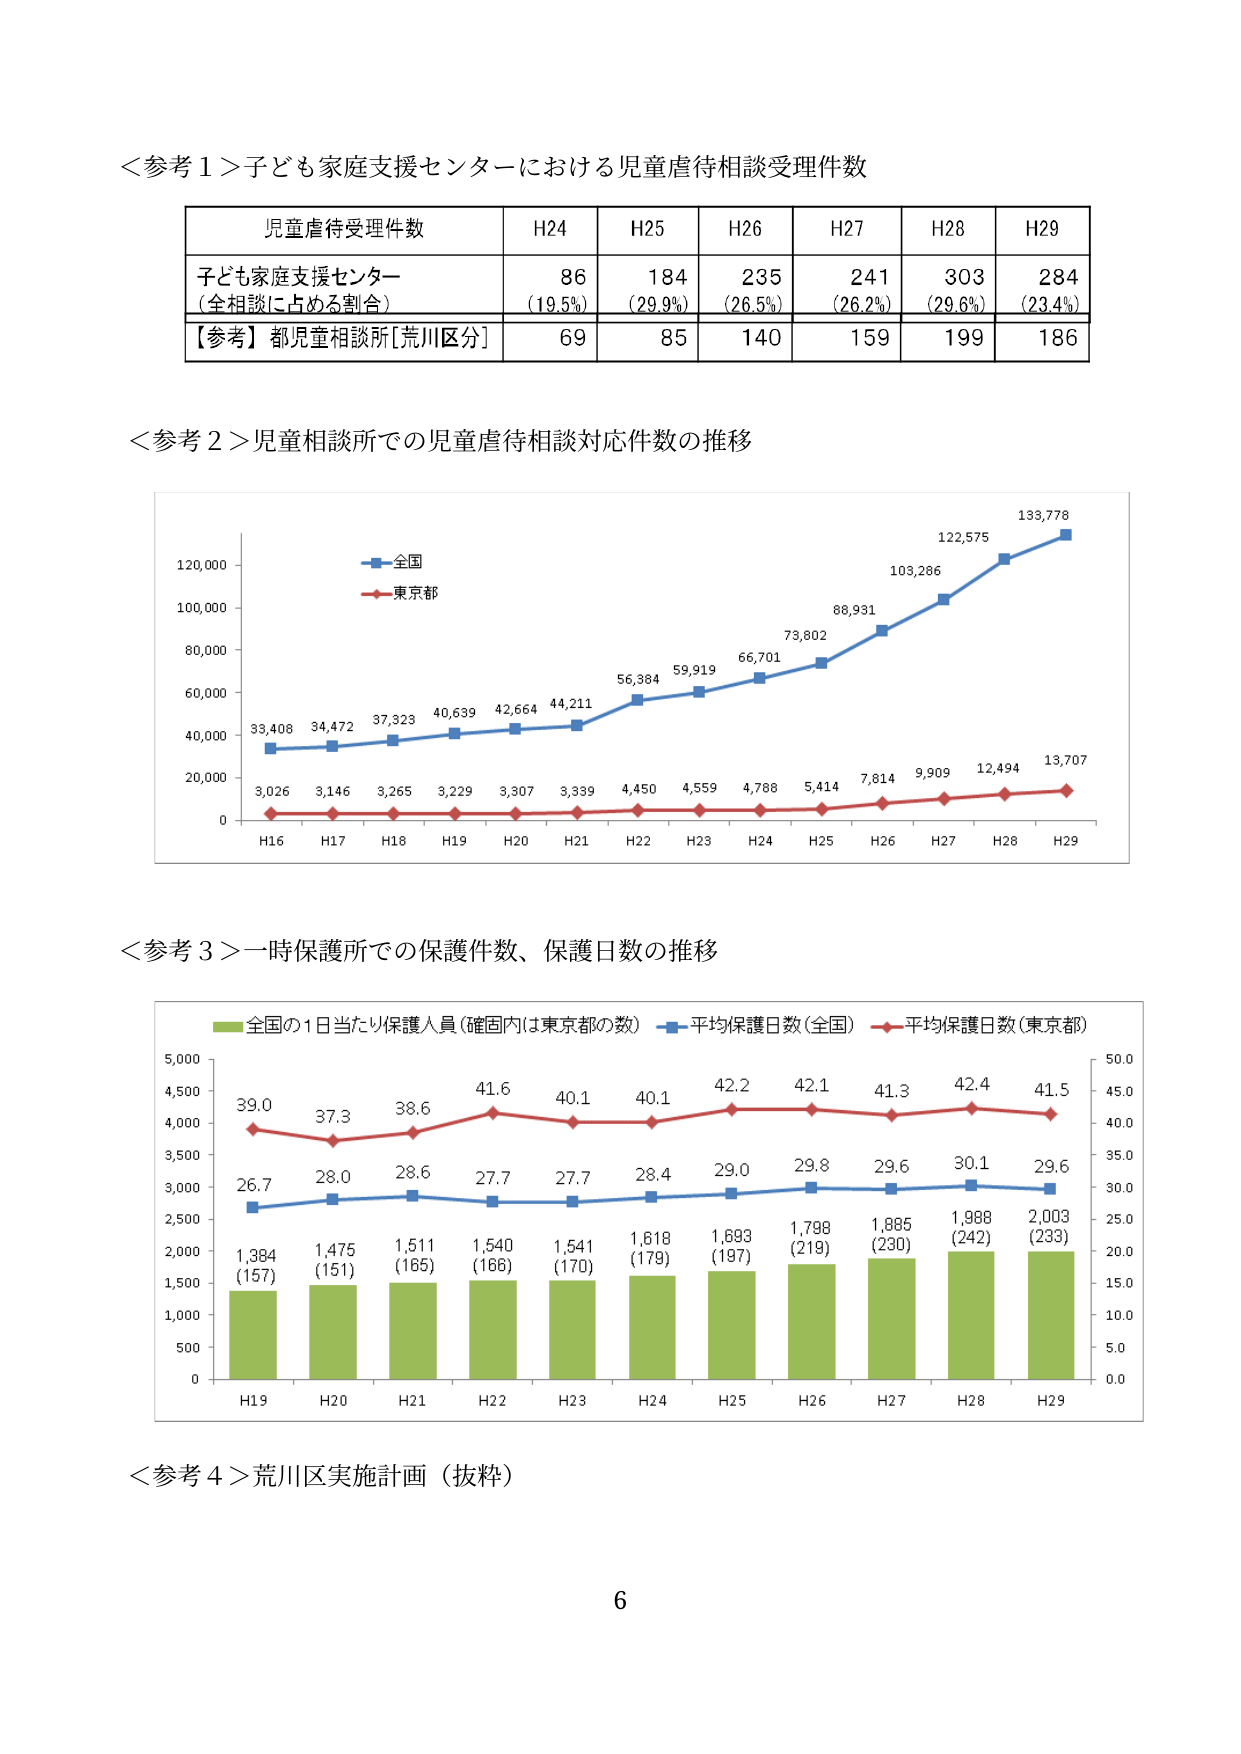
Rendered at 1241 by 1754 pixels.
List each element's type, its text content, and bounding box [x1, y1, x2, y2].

text ＜参考４＞荒川区実施計画（抜粋） [127, 1456, 1122, 1492]
text ＜参考２＞児童相談所での児童虐待相談対応件数の推移 [127, 422, 1122, 458]
picture [177, 197, 1098, 371]
text ＜参考１＞子ども家庭支援センターにおける児童虐待相談受理件数 [118, 148, 1122, 184]
text ＜参考３＞一時保護所での保護件数、保護日数の推移 [118, 932, 1122, 968]
picture [154, 492, 1130, 864]
picture [154, 1001, 1144, 1422]
